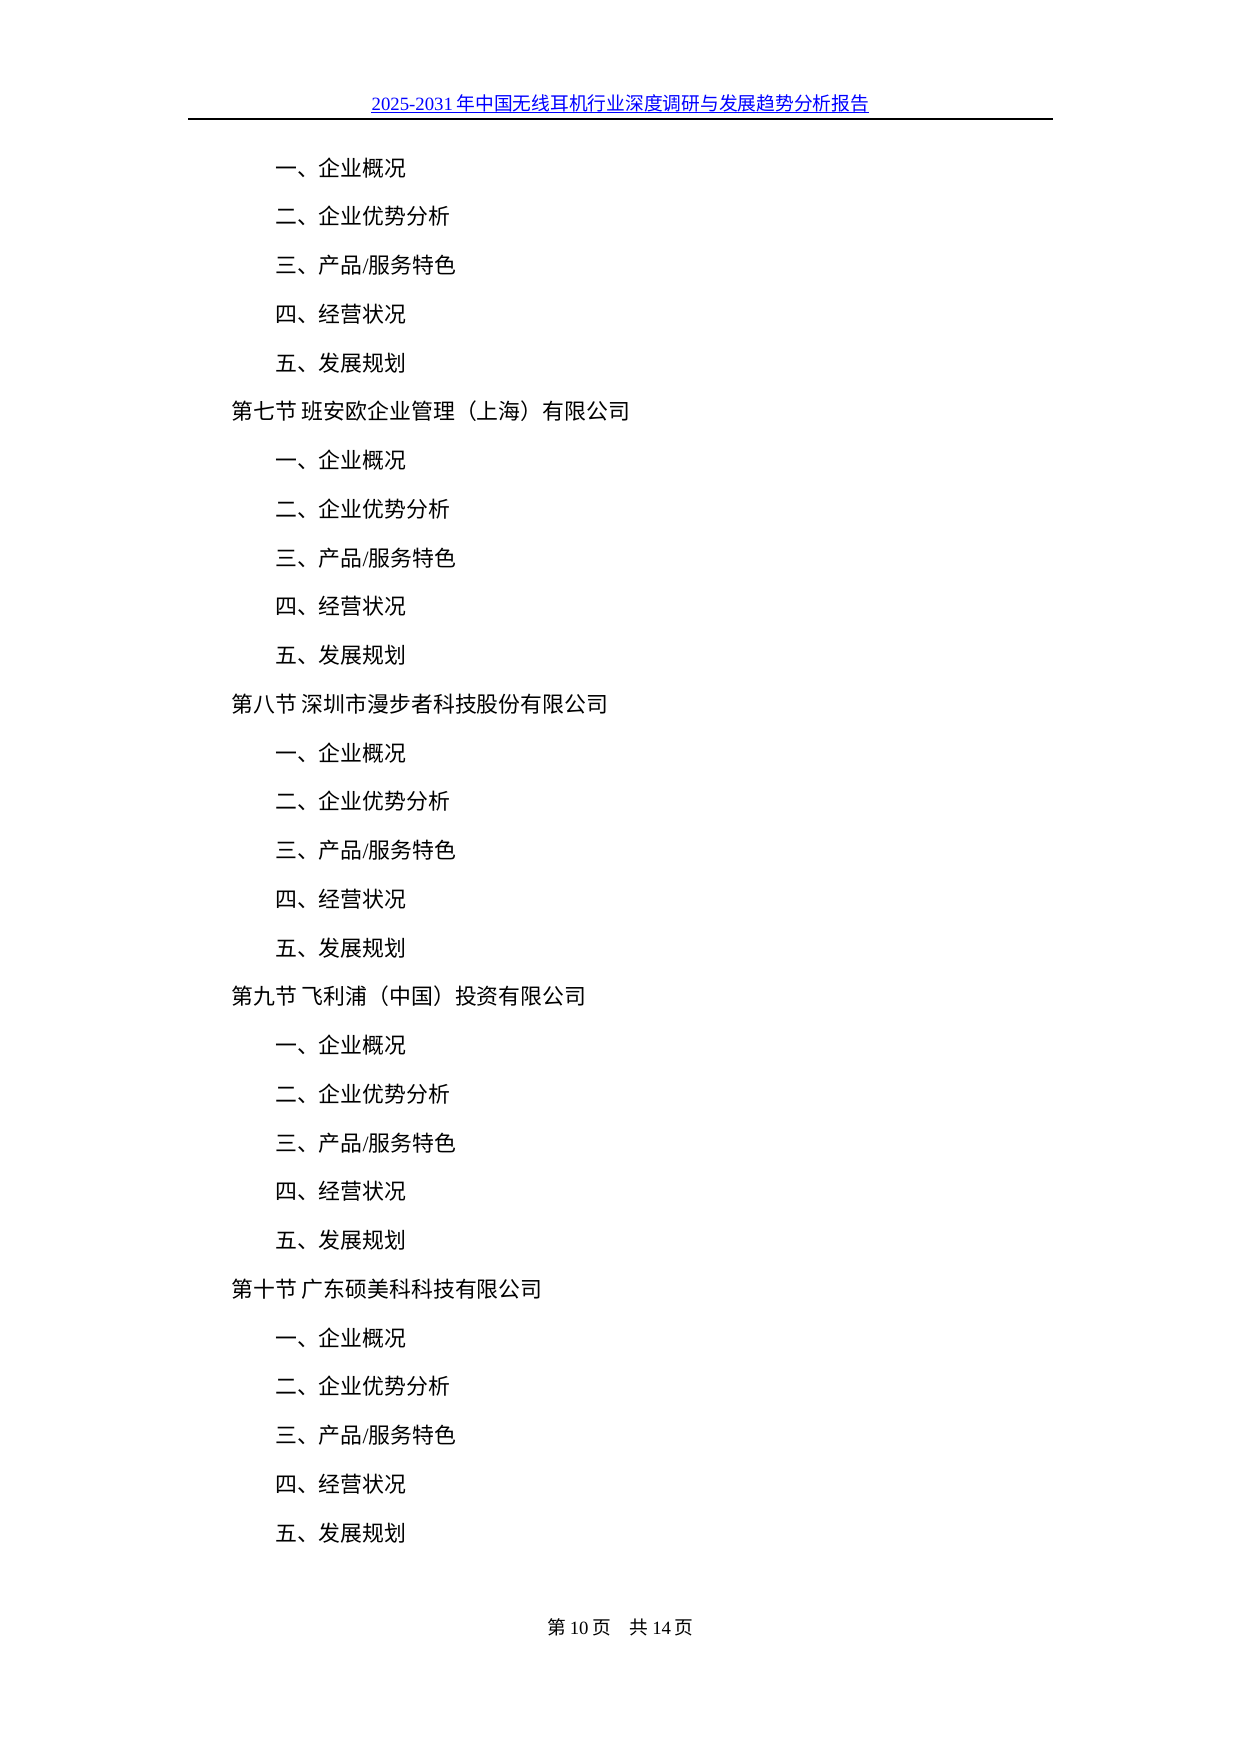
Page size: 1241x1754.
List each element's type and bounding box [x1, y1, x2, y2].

text [187, 150, 1053, 1548]
